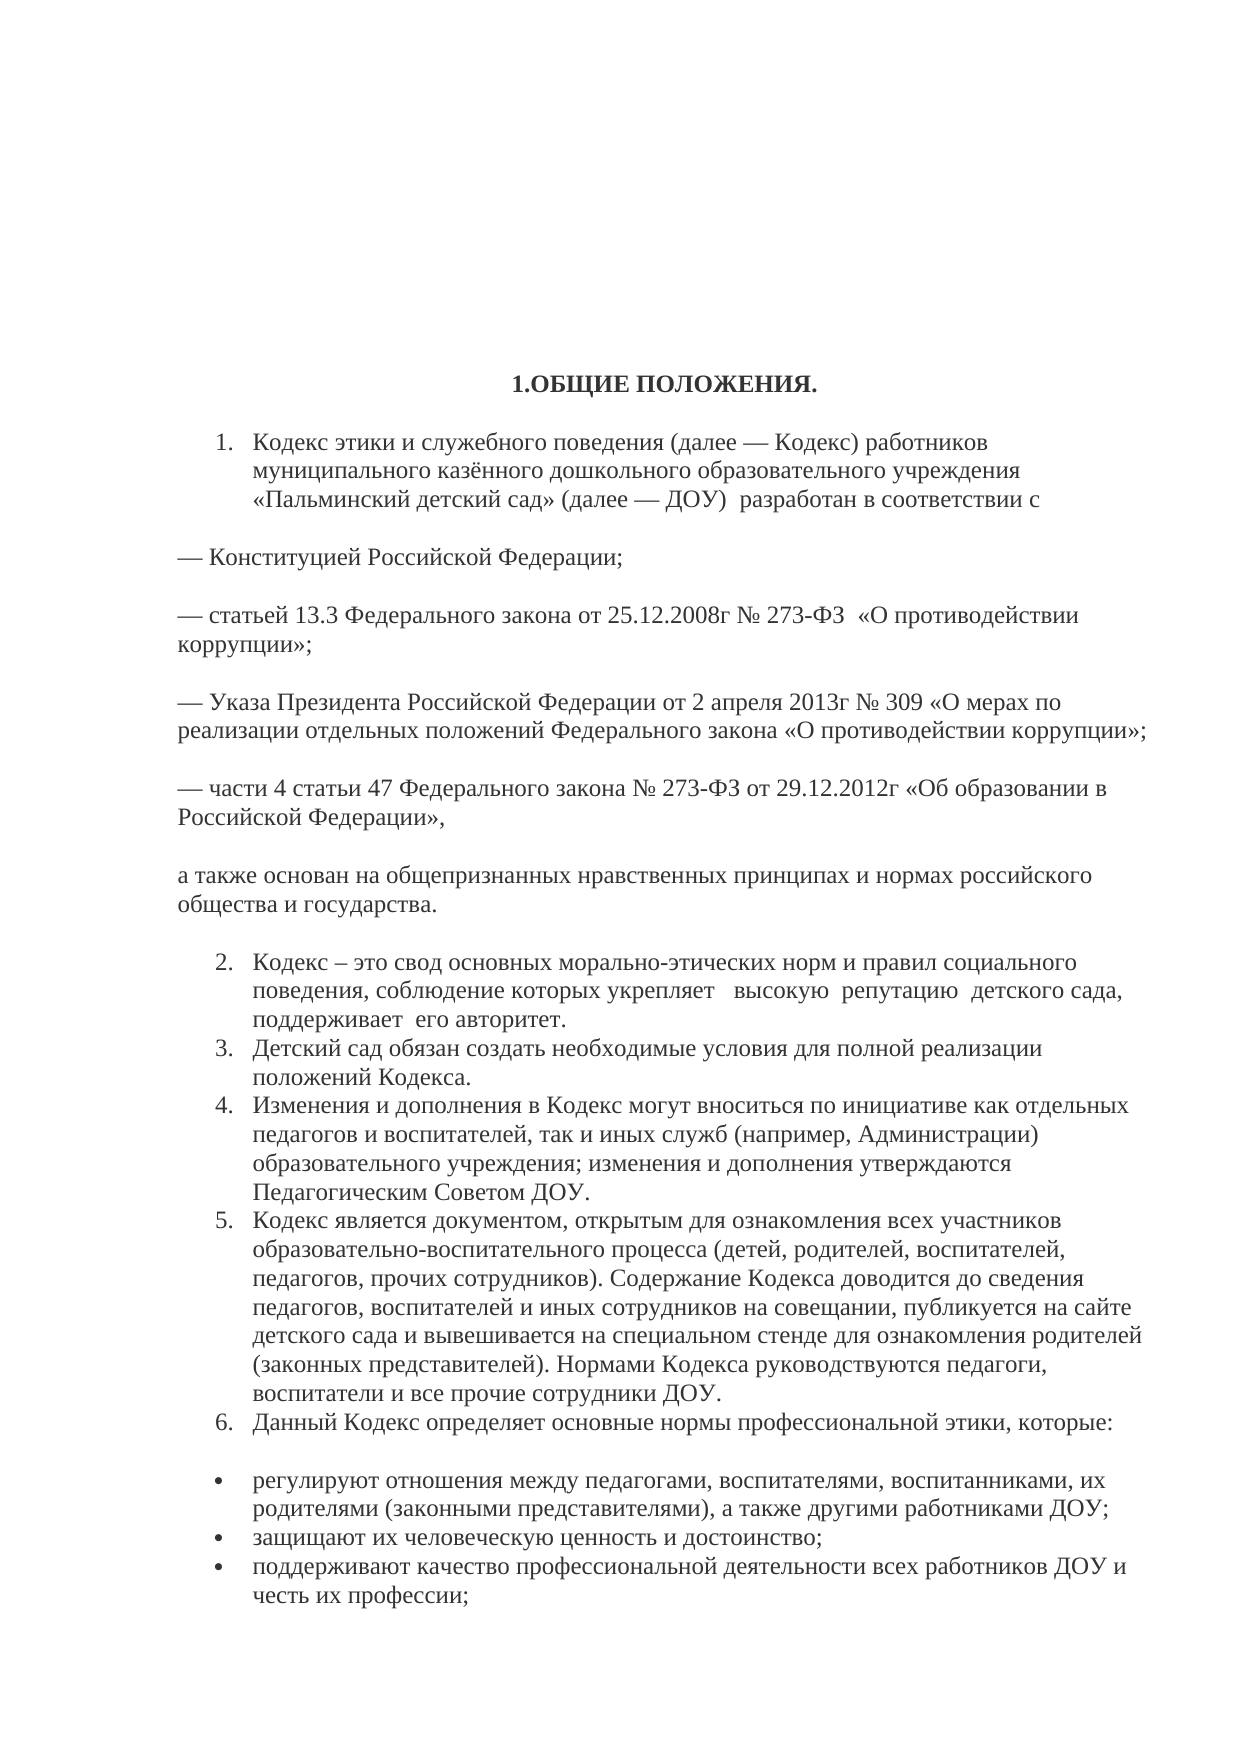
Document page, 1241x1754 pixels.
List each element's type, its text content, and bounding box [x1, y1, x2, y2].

text 1.ОБЩИЕ ПОЛОЖЕНИЯ. [177, 369, 1152, 398]
list Кодекс этики и служебного поведения (далее — Кодекс) работников муниципального казённого дошкольного образовательного учреждения «Пальминский детский сад» (далее — ДОУ) разработан в соответствии с [215, 427, 1152, 513]
text — Конституцией Российской Федерации; [177, 542, 1152, 571]
list Изменения и дополнения в Кодекс могут вноситься по инициативе как отдельных педагогов и воспитателей, так и иных служб (например, Администрации) образовательного учреждения; изменения и дополнения утверждаются Педагогическим Советом ДОУ. [215, 1091, 1152, 1206]
list Данный Кодекс определяет основные нормы профессиональной этики, которые: [215, 1407, 1152, 1436]
list поддерживают качество профессиональной деятельности всех работников ДОУ и честь их профессии; [215, 1551, 1152, 1608]
list регулируют отношения между педагогами, воспитателями, воспитанниками, их родителями (законными представителями), а также другими работниками ДОУ; [215, 1465, 1152, 1522]
text — части 4 статьи 47 Федерального закона № 273-ФЗ от 29.12.2012г «Об образовании в Российской Федерации», [177, 773, 1152, 831]
list Кодекс – это свод основных морально-этических норм и правил социального поведения, соблюдение которых укрепляет высокую репутацию детского сада, поддерживает его авторитет. [215, 947, 1152, 1033]
list Детский сад обязан создать необходимые условия для полной реализации положений Кодекса. [215, 1033, 1152, 1091]
list защищают их человеческую ценность и достоинство; [215, 1522, 1152, 1551]
list Кодекс является документом, открытым для ознакомления всех участников образовательно-воспитательного процесса (детей, родителей, воспитателей, педагогов, прочих сотрудников). Содержание Кодекса доводится до сведения педагогов, воспитателей и иных сотрудников на совещании, публикуется на сайте детского сада и вывешивается на специальном стенде для ознакомления родителей (законных представителей). Нормами Кодекса руководствуются педагоги, воспитатели и все прочие сотрудники ДОУ. [215, 1206, 1152, 1407]
text — Указа Президента Российской Федерации от 2 апреля 2013г № 309 «О мерах по реализации отдельных положений Федерального закона «О противодействии коррупции»; [177, 687, 1152, 744]
text — статьей 13.3 Федерального закона от 25.12.2008г № 273-ФЗ «О противодействии коррупции»; [177, 600, 1152, 658]
text а также основан на общепризнанных нравственных принципах и нормах российского общества и государства. [177, 860, 1152, 918]
